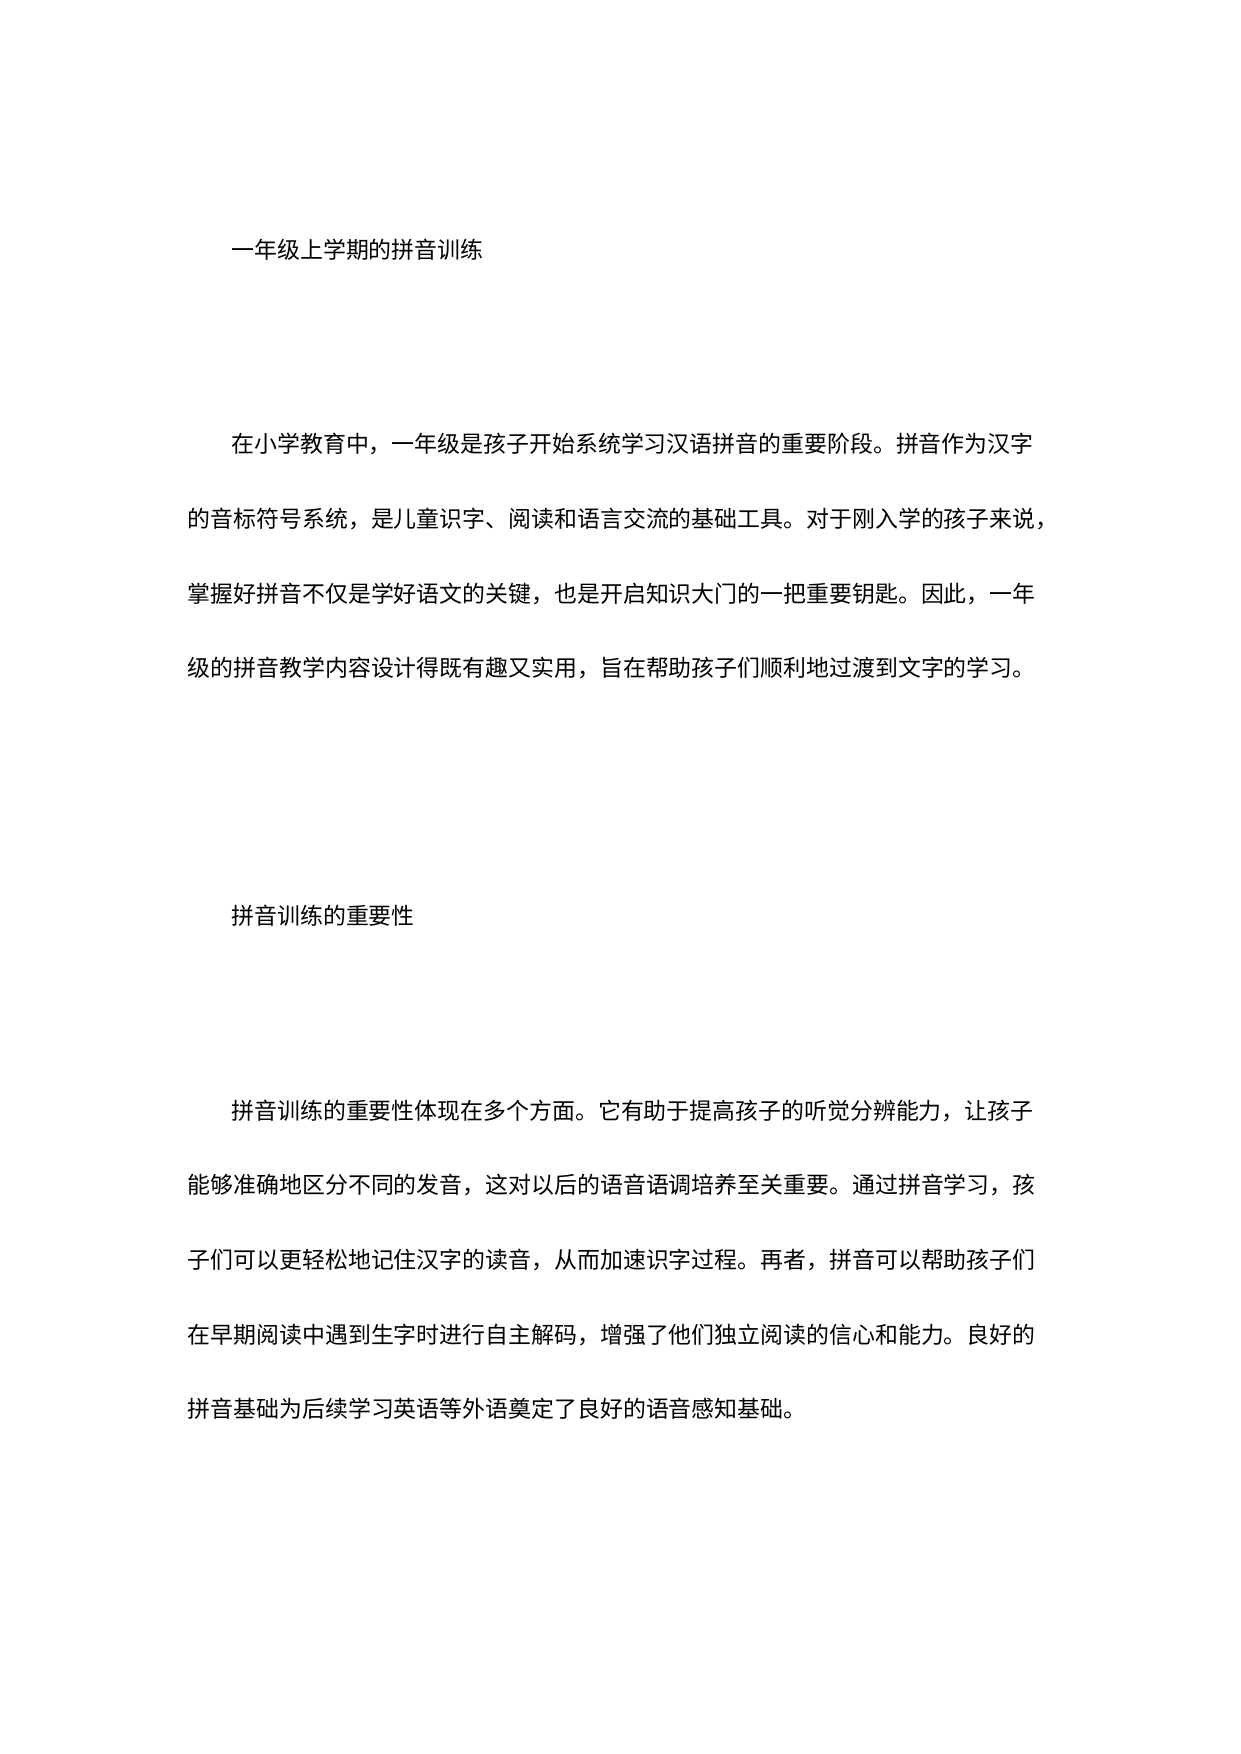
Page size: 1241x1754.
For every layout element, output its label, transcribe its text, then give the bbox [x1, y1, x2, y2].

text 拼音训练的重要性 [187, 882, 1053, 947]
text 拼音训练的重要性体现在多个方面。它有助于提高孩子的听觉分辨能力，让孩子能够准确地区分不同的发音，这对以后的语音语调培养至关重要。通过拼音学习，孩子们可以更轻松地记住汉字的读音，从而加速识字过程。再者，拼音可以帮助孩子们在早期阅读中遇到生字时进行自主解码，增强了他们独立阅读的信心和能力。良好的拼音基础为后续学习英语等外语奠定了良好的语音感知基础。 [187, 1077, 1053, 1441]
text 一年级上学期的拼音训练 [187, 216, 1053, 281]
text 在小学教育中，一年级是孩子开始系统学习汉语拼音的重要阶段。拼音作为汉字的音标符号系统，是儿童识字、阅读和语言交流的基础工具。对于刚入学的孩子来说，掌握好拼音不仅是学好语文的关键，也是开启知识大门的一把重要钥匙。因此，一年级的拼音教学内容设计得既有趣又实用，旨在帮助孩子们顺利地过渡到文字的学习。 [187, 410, 1053, 699]
